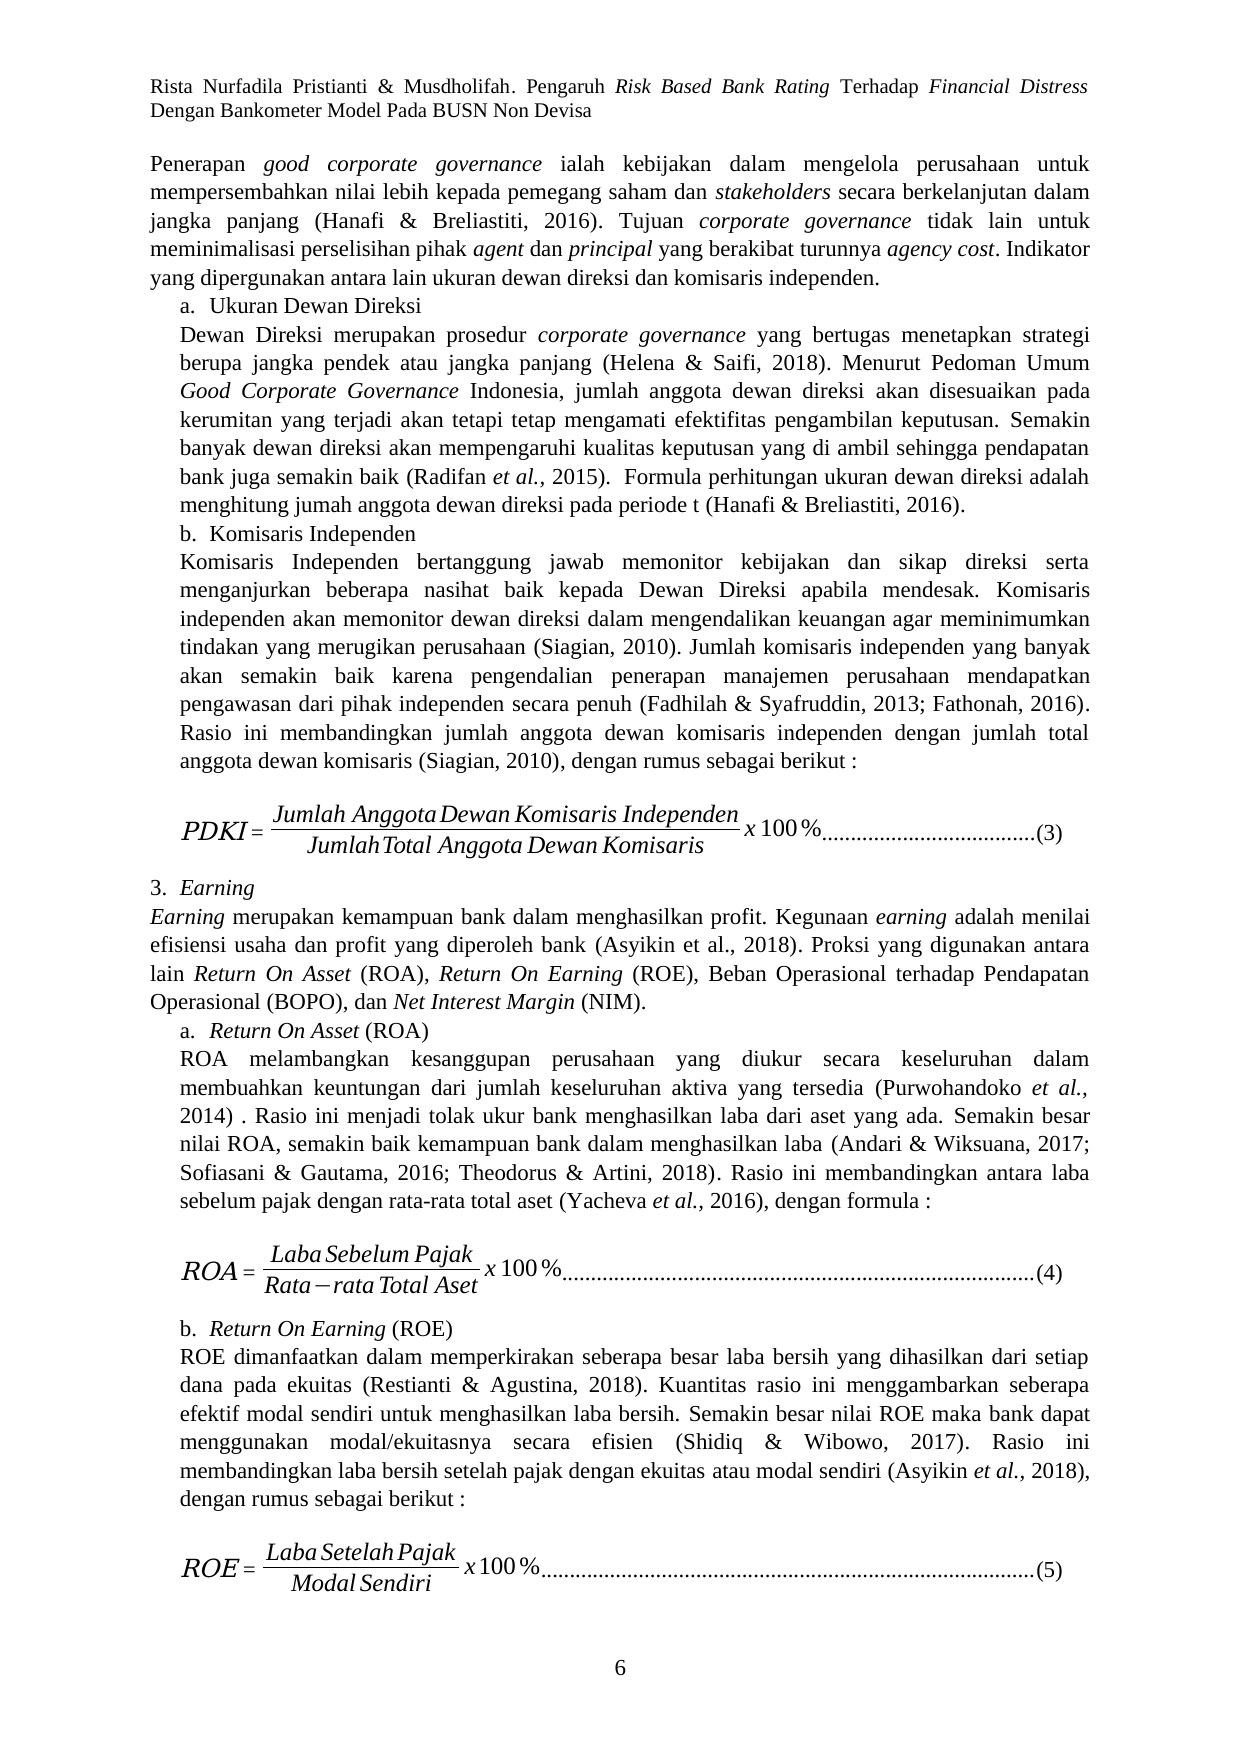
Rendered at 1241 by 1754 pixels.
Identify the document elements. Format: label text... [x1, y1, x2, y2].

list Komisaris Independen bertanggung jawab memonitor kebijakan dan sikap direksi serta menganjurkan beberapa nasihat baik kepada Dewan Direksi apabila mendesak. Komisaris independen akan memonitor dewan direksi dalam mengendalikan keuangan agar meminimumkan tindakan yang merugikan perusahaan (Siagian, 2010). Jumlah komisaris independen yang banyak akan semakin baik karena pengendalian penerapan manajemen perusahaan mendapatkan pengawasan dari pihak independen secara penuh (Fadhilah & Syafruddin, 2013; Fathonah, 2016). Rasio ini membandingkan jumlah anggota dewan komisaris independen dengan jumlah total anggota dewan komisaris (Siagian, 2010), dengan rumus sebagai berikut : [179, 548, 1090, 773]
list Ukuran Dewan Direksi [179, 292, 1090, 318]
list Penerapan good corporate governance ialah kebijakan dalam mengelola perusahaan untuk mempersembahkan nilai lebih kepada pemegang saham dan stakeholders secara berkelanjutan dalam jangka panjang (Hanafi & Breliastiti, 2016). Tujuan corporate governance tidak lain untuk meminimalisasi perselisihan pihak agent dan principal yang berakibat turunnya agency cost. Indikator yang dipergunakan antara lain ukuran dewan direksi dan komisaris independen. [150, 150, 1090, 290]
list PDKI = (3) [179, 801, 1090, 859]
list ROA = (4) [179, 1241, 1090, 1300]
list ROA melambangkan kesanggupan perusahaan yang diukur secara keseluruhan dalam membuahkan keuntungan dari jumlah keseluruhan aktiva yang tersedia (Purwohandoko et al., 2014) . Rasio ini menjadi tolak ukur bank menghasilkan laba dari aset yang ada. Semakin besar nilai ROA, semakin baik kemampuan bank dalam menghasilkan laba (Andari & Wiksuana, 2017; Sofiasani & Gautama, 2016; Theodorus & Artini, 2018). Rasio ini membandingkan antara laba sebelum pajak dengan rata-rata total aset (Yacheva et al., 2016), dengan formula : [179, 1045, 1090, 1214]
list Return On Asset (ROA) [179, 1017, 1090, 1043]
list Earning [150, 874, 1090, 901]
list ROE dimanfaatkan dalam memperkirakan seberapa besar laba bersih yang dihasilkan dari setiap dana pada ekuitas (Restianti & Agustina, 2018). Kuantitas rasio ini menggambarkan seberapa efektif modal sendiri untuk menghasilkan laba bersih. Semakin besar nilai ROE maka bank dapat menggunakan modal/ekuitasnya secara efisien (Shidiq & Wibowo, 2017). Rasio ini membandingkan laba bersih setelah pajak dengan ekuitas atau modal sendiri (Asyikin et al., 2018), dengan rumus sebagai berikut : [179, 1343, 1090, 1512]
list Return On Earning (ROE) [179, 1314, 1090, 1341]
list Dewan Direksi merupakan prosedur corporate governance yang bertugas menetapkan strategi berupa jangka pendek atau jangka panjang (Helena & Saifi, 2018). Menurut Pedoman Umum Good Corporate Governance Indonesia, jumlah anggota dewan direksi akan disesuaikan pada kerumitan yang terjadi akan tetapi tetap mengamati efektifitas pengambilan keputusan. Semakin banyak dewan direksi akan mempengaruhi kualitas keputusan yang di ambil sehingga pendapatan bank juga semakin baik (Radifan et al., 2015). Formula perhitungan ukuran dewan direksi adalah menghitung jumah anggota dewan direksi pada periode t (Hanafi & Breliastiti, 2016). [179, 321, 1090, 518]
list Earning merupakan kemampuan bank dalam menghasilkan profit. Kegunaan earning adalah menilai efisiensi usaha dan profit yang diperoleh bank (Asyikin et al., 2018). Proksi yang digunakan antara lain Return On Asset (ROA), Return On Earning (ROE), Beban Operasional terhadap Pendapatan Operasional (BOPO), dan Net Interest Margin (NIM). [150, 903, 1090, 1014]
list ROE = (5) [179, 1539, 1090, 1598]
list Komisaris Independen [179, 520, 1090, 546]
